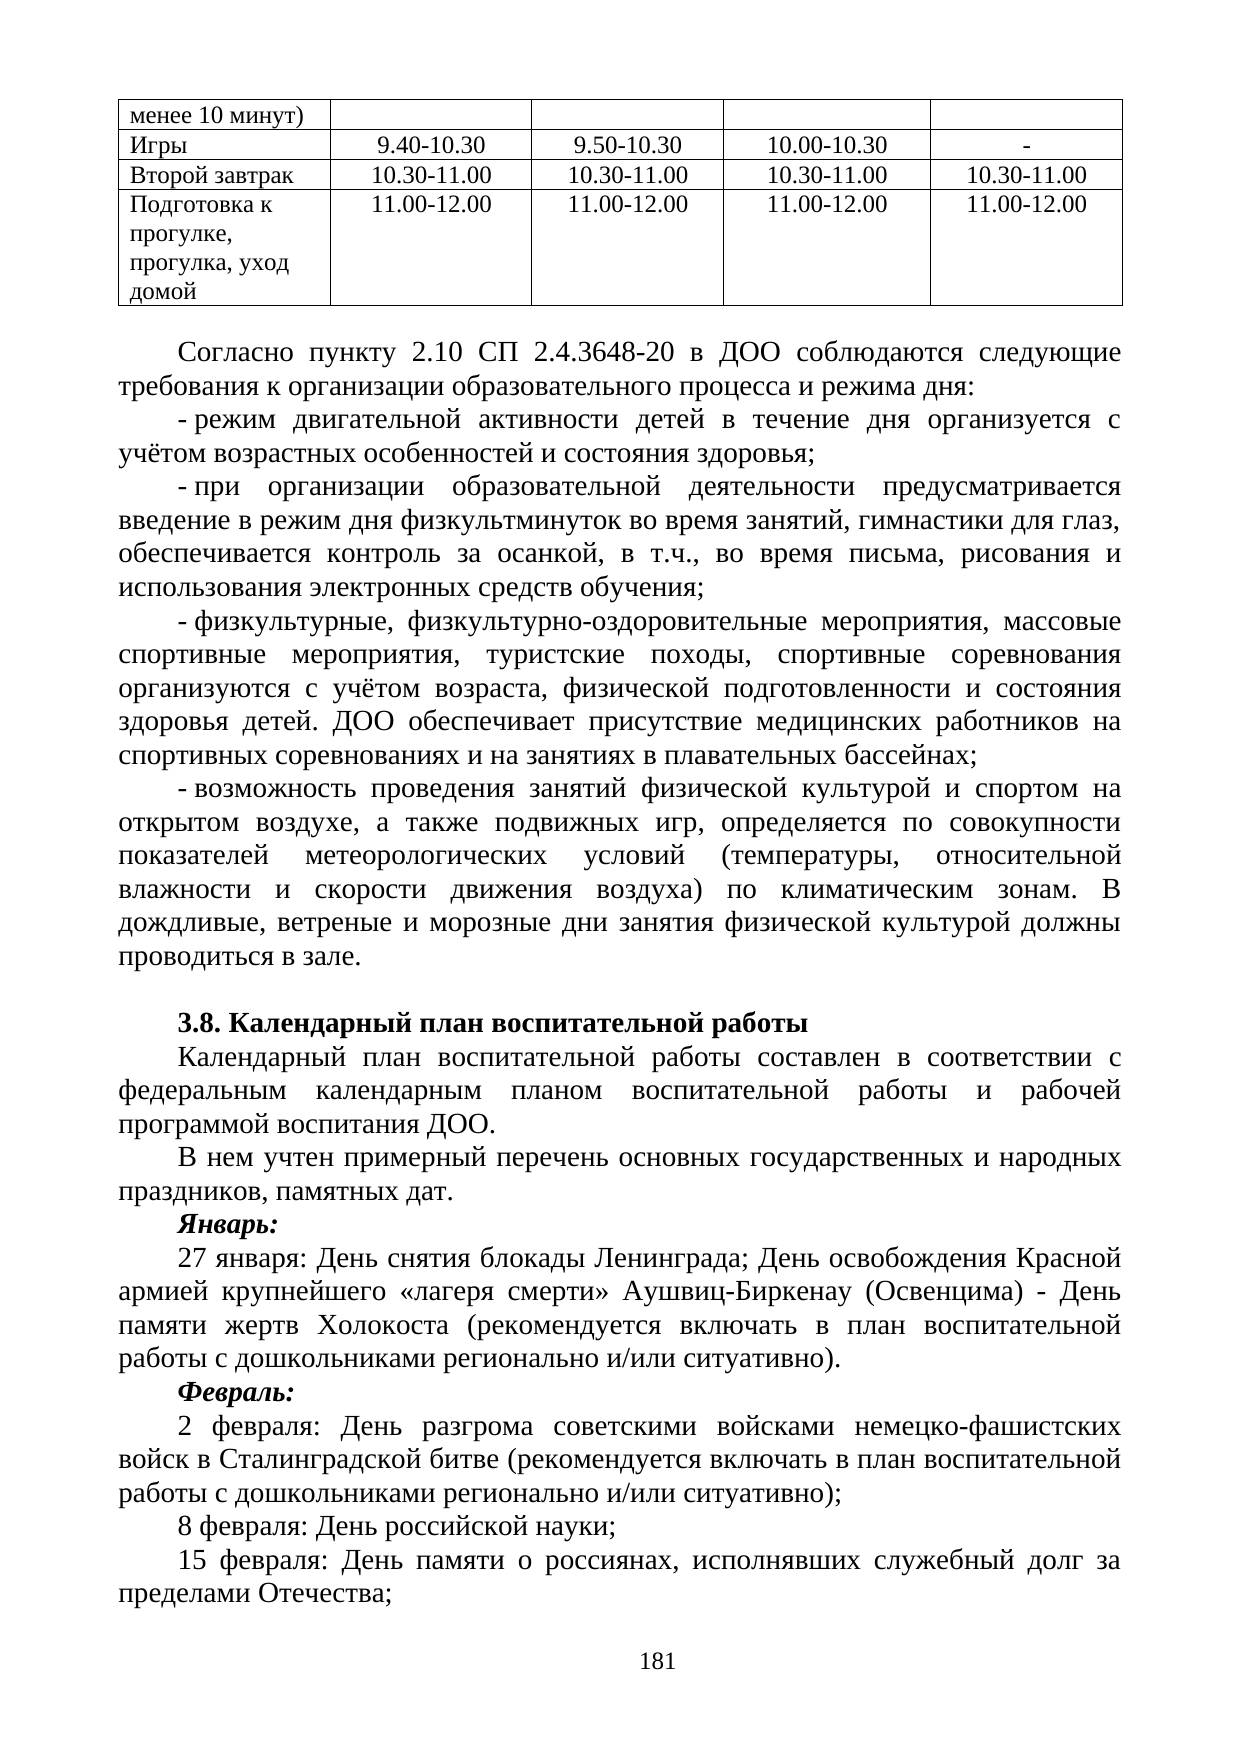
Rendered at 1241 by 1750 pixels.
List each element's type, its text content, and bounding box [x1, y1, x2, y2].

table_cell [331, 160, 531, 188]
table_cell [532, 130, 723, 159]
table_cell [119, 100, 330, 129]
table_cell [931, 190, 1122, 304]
text В нем учтен примерный перечень основных государственных и народных праздников, памятных дат. [118, 1139, 1122, 1206]
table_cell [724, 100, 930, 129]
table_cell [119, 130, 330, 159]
text Согласно пункту 2.10 СП 2.4.3648-20 в ДОО соблюдаются следующие требования к организации образовательного процесса и режима дня: [118, 334, 1122, 401]
text - физкультурные, физкультурно-оздоровительные мероприятия, массовые спортивные мероприятия, туристские походы, спортивные соревнования организуются с учётом возраста, физической подготовленности и состояния здоровья детей. ДОО обеспечивает присутствие медицинских работников на спортивных соревнованиях и на занятиях в плавательных бассейнах; [118, 603, 1122, 770]
text 2 февраля: День разгрома советскими войсками немецко-фашистских войск в Сталинградской битве (рекомендуется включать в план воспитательной работы с дошкольниками регионально и/или ситуативно); [118, 1408, 1122, 1508]
text 3.8. Календарный план воспитательной работы [118, 1005, 1122, 1039]
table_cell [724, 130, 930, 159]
text 15 февраля: День памяти о россиянах, исполнявших служебный долг за пределами Отечества; [118, 1542, 1122, 1609]
text - возможность проведения занятий физической культурой и спортом на открытом воздухе, а также подвижных игр, определяется по совокупности показателей метеорологических условий (температуры, относительной влажности и скорости движения воздуха) по климатическим зонам. В дождливые, ветреные и морозные дни занятия физической культурой должны проводиться в зале. [118, 770, 1122, 972]
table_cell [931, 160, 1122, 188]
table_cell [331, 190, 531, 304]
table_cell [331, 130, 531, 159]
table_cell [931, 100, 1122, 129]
text Февраль: [118, 1374, 1122, 1408]
text Январь: [118, 1206, 1122, 1240]
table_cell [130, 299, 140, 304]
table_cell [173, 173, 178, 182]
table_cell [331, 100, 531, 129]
text 27 января: День снятия блокады Ленинграда; День освобождения Красной армией крупнейшего «лагеря смерти» Аушвиц-Биркенау (Освенцима) - День памяти жертв Холокоста (рекомендуется включать в план воспитательной работы с дошкольниками регионально и/или ситуативно). [118, 1240, 1122, 1374]
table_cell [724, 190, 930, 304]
text - при организации образовательной деятельности предусматривается введение в режим дня физкультминуток во время занятий, гимнастики для глаз, обеспечивается контроль за осанкой, в т.ч., во время письма, рисования и использования электронных средств обучения; [118, 468, 1122, 603]
text - режим двигательной активности детей в течение дня организуется с учётом возрастных особенностей и состояния здоровья; [118, 401, 1122, 468]
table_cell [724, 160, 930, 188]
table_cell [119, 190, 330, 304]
text Календарный план воспитательной работы составлен в соответствии с федеральным календарным планом воспитательной работы и рабочей программой воспитания ДОО. [118, 1039, 1122, 1139]
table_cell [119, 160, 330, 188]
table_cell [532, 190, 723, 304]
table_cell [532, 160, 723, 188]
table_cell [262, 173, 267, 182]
text 8 февраля: День российской науки; [118, 1508, 1122, 1542]
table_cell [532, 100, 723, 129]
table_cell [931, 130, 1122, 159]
